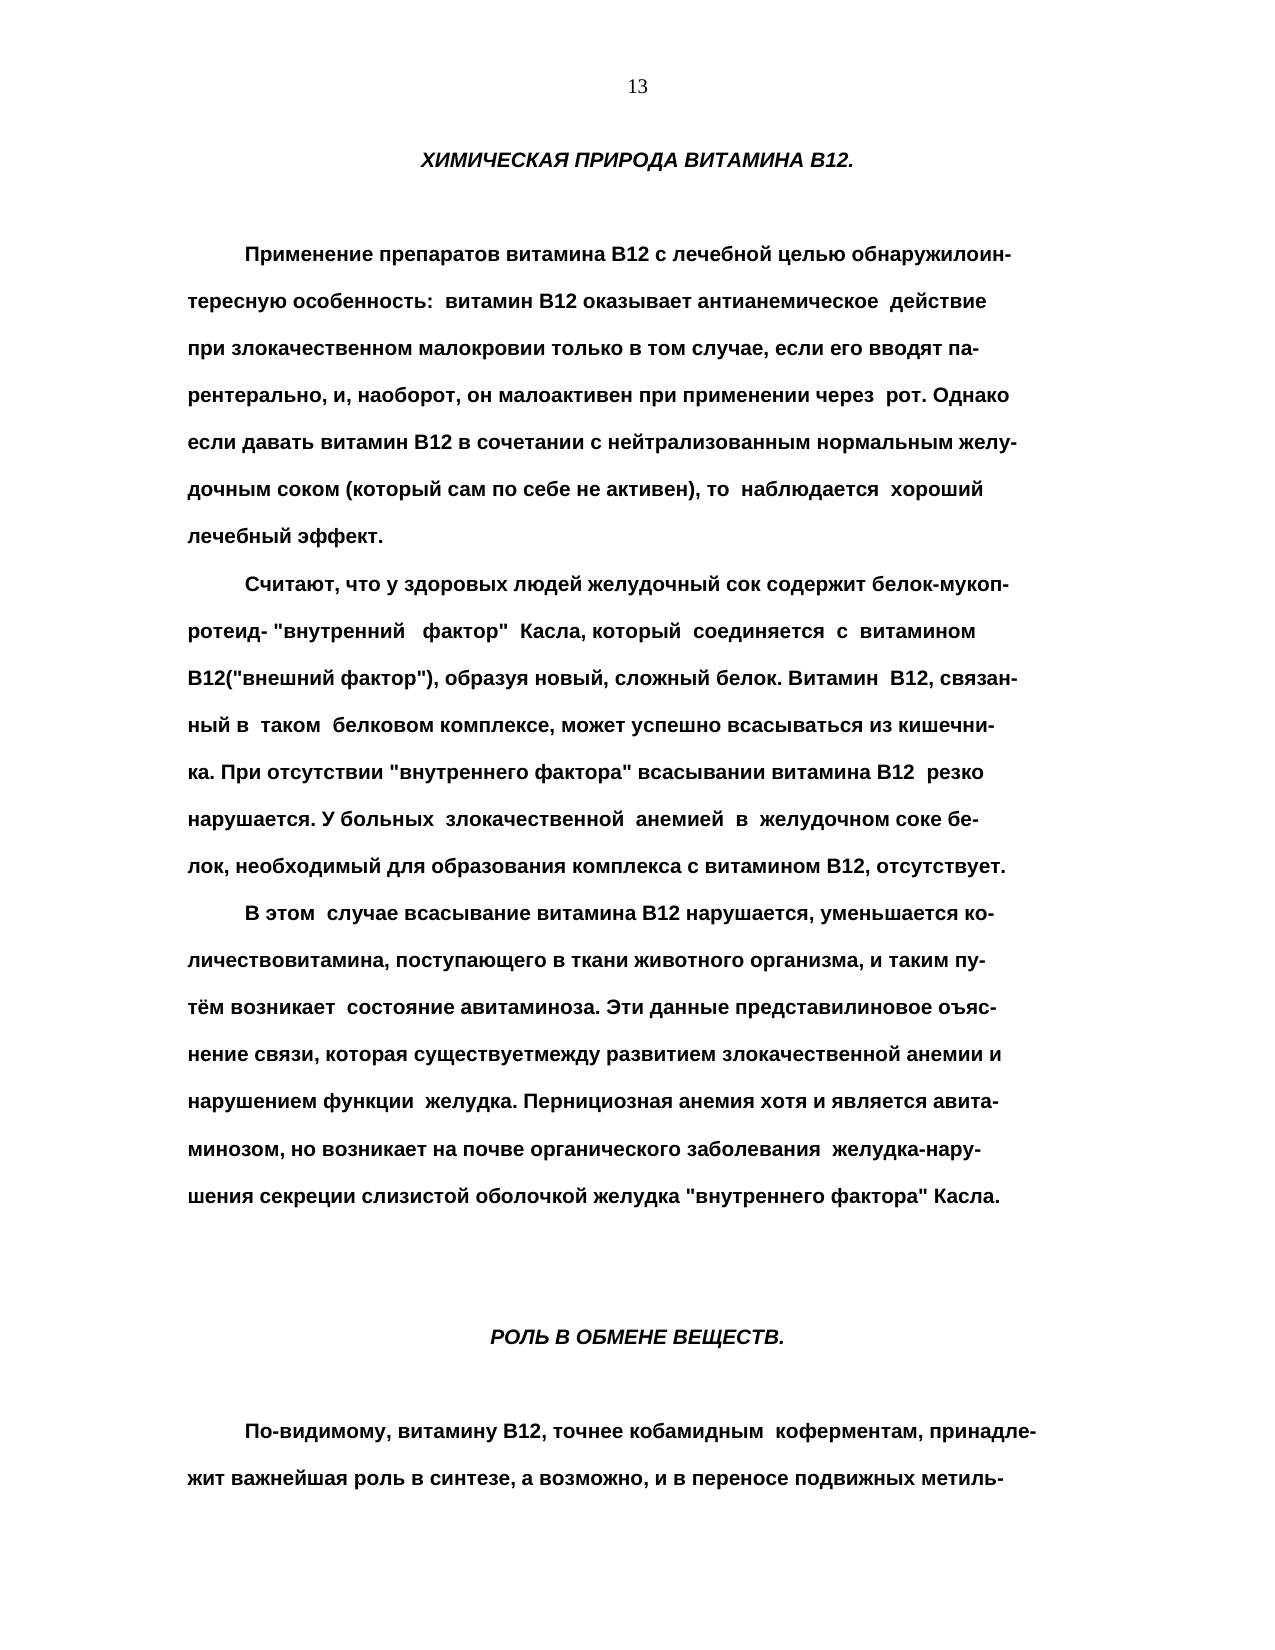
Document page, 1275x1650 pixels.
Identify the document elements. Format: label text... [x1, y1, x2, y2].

text Считают, что у здоровых людей желудочный сок содержит белок-мукоп- [244, 571, 1088, 595]
text личествовитамина, поступающего в ткани животного организма, и таким пу- [187, 948, 1088, 972]
text тересную особенность: витамин В12 оказывает антианемическое действие [187, 289, 1088, 313]
text тём возникает состояние авитаминоза. Эти данные представилиновое оъяс- [187, 995, 1088, 1019]
text дочным соком (который сам по себе не активен), то наблюдается хороший [187, 477, 1088, 501]
text ный в таком белковом комплексе, может успешно всасываться из кишечни- [187, 713, 1088, 737]
text если давать витамин В12 в сочетании с нейтрализованным нормальным желу- [187, 430, 1088, 454]
text РОЛЬ В ОБМЕНЕ ВЕЩЕСТВ. [187, 1325, 1088, 1349]
text Применение препаратов витамина В12 с лечебной целью обнаружилоин- [244, 242, 1088, 266]
text По-видимому, витамину В12, точнее кобамидным коферментам, принадле- [244, 1419, 1088, 1443]
text лок, необходимый для образования комплекса с витамином В12, отсутствует. [187, 854, 1088, 878]
text минозом, но возникает на почве органического заболевания желудка-нару- [187, 1136, 1088, 1160]
text при злокачественном малокровии только в том случае, если его вводят па- [187, 336, 1088, 360]
text лечебный эффект. [187, 524, 1088, 548]
text нарушением функции желудка. Пернициозная анемия хотя и является авита- [187, 1089, 1088, 1113]
text шения секреции слизистой оболочкой желудка "внутреннего фактора" Касла. [187, 1183, 1088, 1207]
text нарушается. У больных злокачественной анемией в желудочном соке бе- [187, 807, 1088, 831]
text ротеид- "внутренний фактор" Касла, который соединяется с витамином [187, 618, 1088, 642]
text В12("внешний фактор"), образуя новый, сложный белок. Витамин В12, связан- [187, 666, 1088, 689]
text В этом случае всасывание витамина В12 нарушается, уменьшается ко- [244, 901, 1088, 925]
text ка. При отсутствии "внутреннего фактора" всасывании витамина В12 резко [187, 760, 1088, 784]
text нение связи, которая существуетмежду развитием злокачественной анемии и [187, 1042, 1088, 1066]
text жит важнейшая роль в синтезе, а возможно, и в переносе подвижных метиль- [187, 1466, 1088, 1490]
text рентерально, и, наоборот, он малоактивен при применении через рот. Однако [187, 383, 1088, 407]
text ХИМИЧЕСКАЯ ПРИРОДА ВИТАМИНА В12. [187, 148, 1088, 172]
